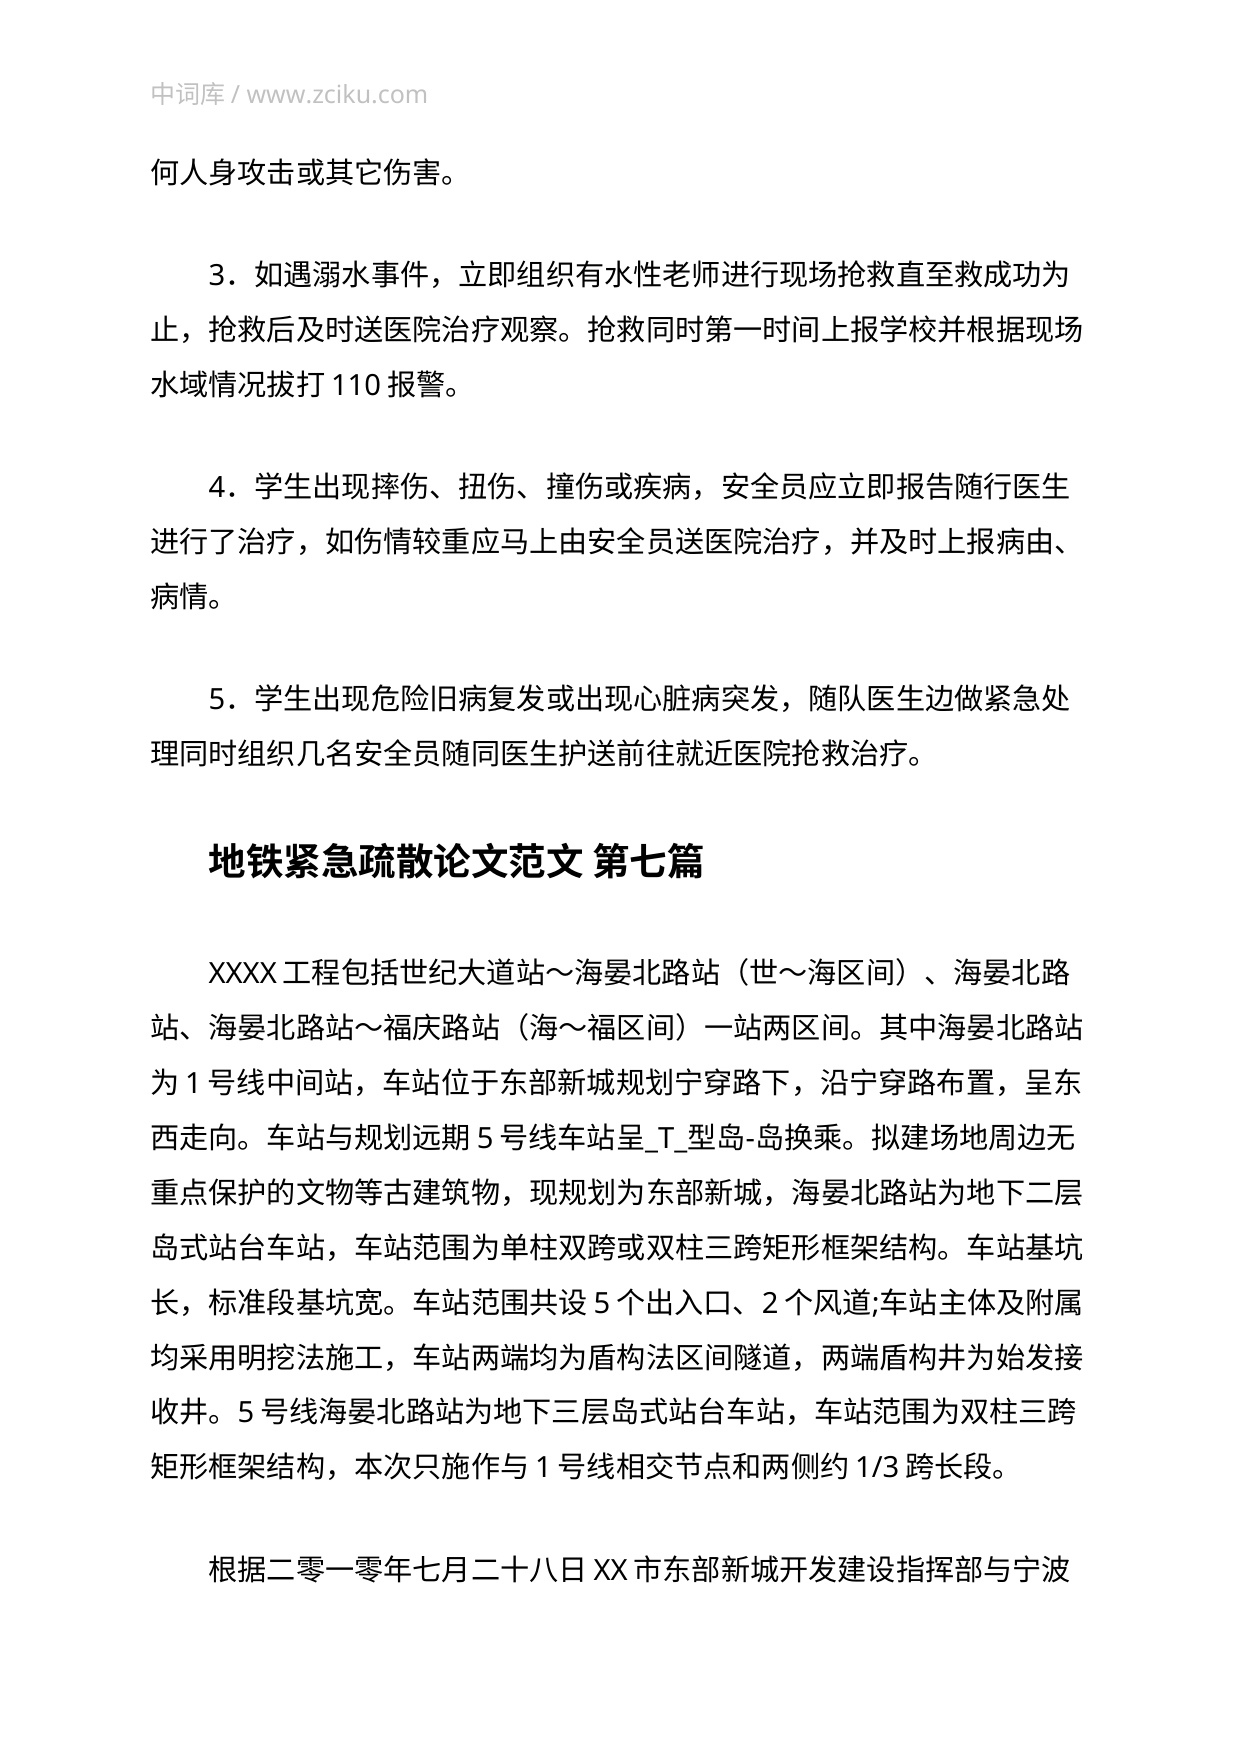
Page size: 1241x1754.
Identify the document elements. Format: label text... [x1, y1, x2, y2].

text 地铁紧急疏散论文范文 第七篇 [150, 832, 1090, 886]
text XXXX工程包括世纪大道站～海晏北路站（世～海区间）、海晏北路站、海晏北路站～福庆路站（海～福区间）一站两区间。其中海晏北路站为1号线中间站，车站位于东部新城规划宁穿路下，沿宁穿路布置，呈东西走向。车站与规划远期5号线车站呈_T_型岛-岛换乘。拟建场地周边无重点保护的文物等古建筑物，现规划为东部新城，海晏北路站为地下二层岛式站台车站，车站范围为单柱双跨或双柱三跨矩形框架结构。车站基坑长，标准段基坑宽。车站范围共设5个出入口、2个风道;车站主体及附属均采用明挖法施工，车站两端均为盾构法区间隧道，两端盾构井为始发接收井。5号线海晏北路站为地下三层岛式站台车站，车站范围为双柱三跨矩形框架结构，本次只施作与1号线相交节点和两侧约1/3跨长段。 [150, 949, 1090, 1486]
text 4．学生出现摔伤、扭伤、撞伤或疾病，安全员应立即报告随行医生进行了治疗，如伤情较重应马上由安全员送医院治疗，并及时上报病由、病情。 [150, 464, 1090, 616]
text 3．如遇溺水事件，立即组织有水性老师进行现场抢救直至救成功为止，抢救后及时送医院治疗观察。抢救同时第一时间上报学校并根据现场水域情况拔打110报警。 [150, 252, 1090, 404]
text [150, 150, 1090, 192]
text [150, 1546, 1090, 1588]
text 5．学生出现危险旧病复发或出现心脏病突发，随队医生边做紧急处理同时组织几名安全员随同医生护送前往就近医院抢救治疗。 [150, 675, 1090, 773]
